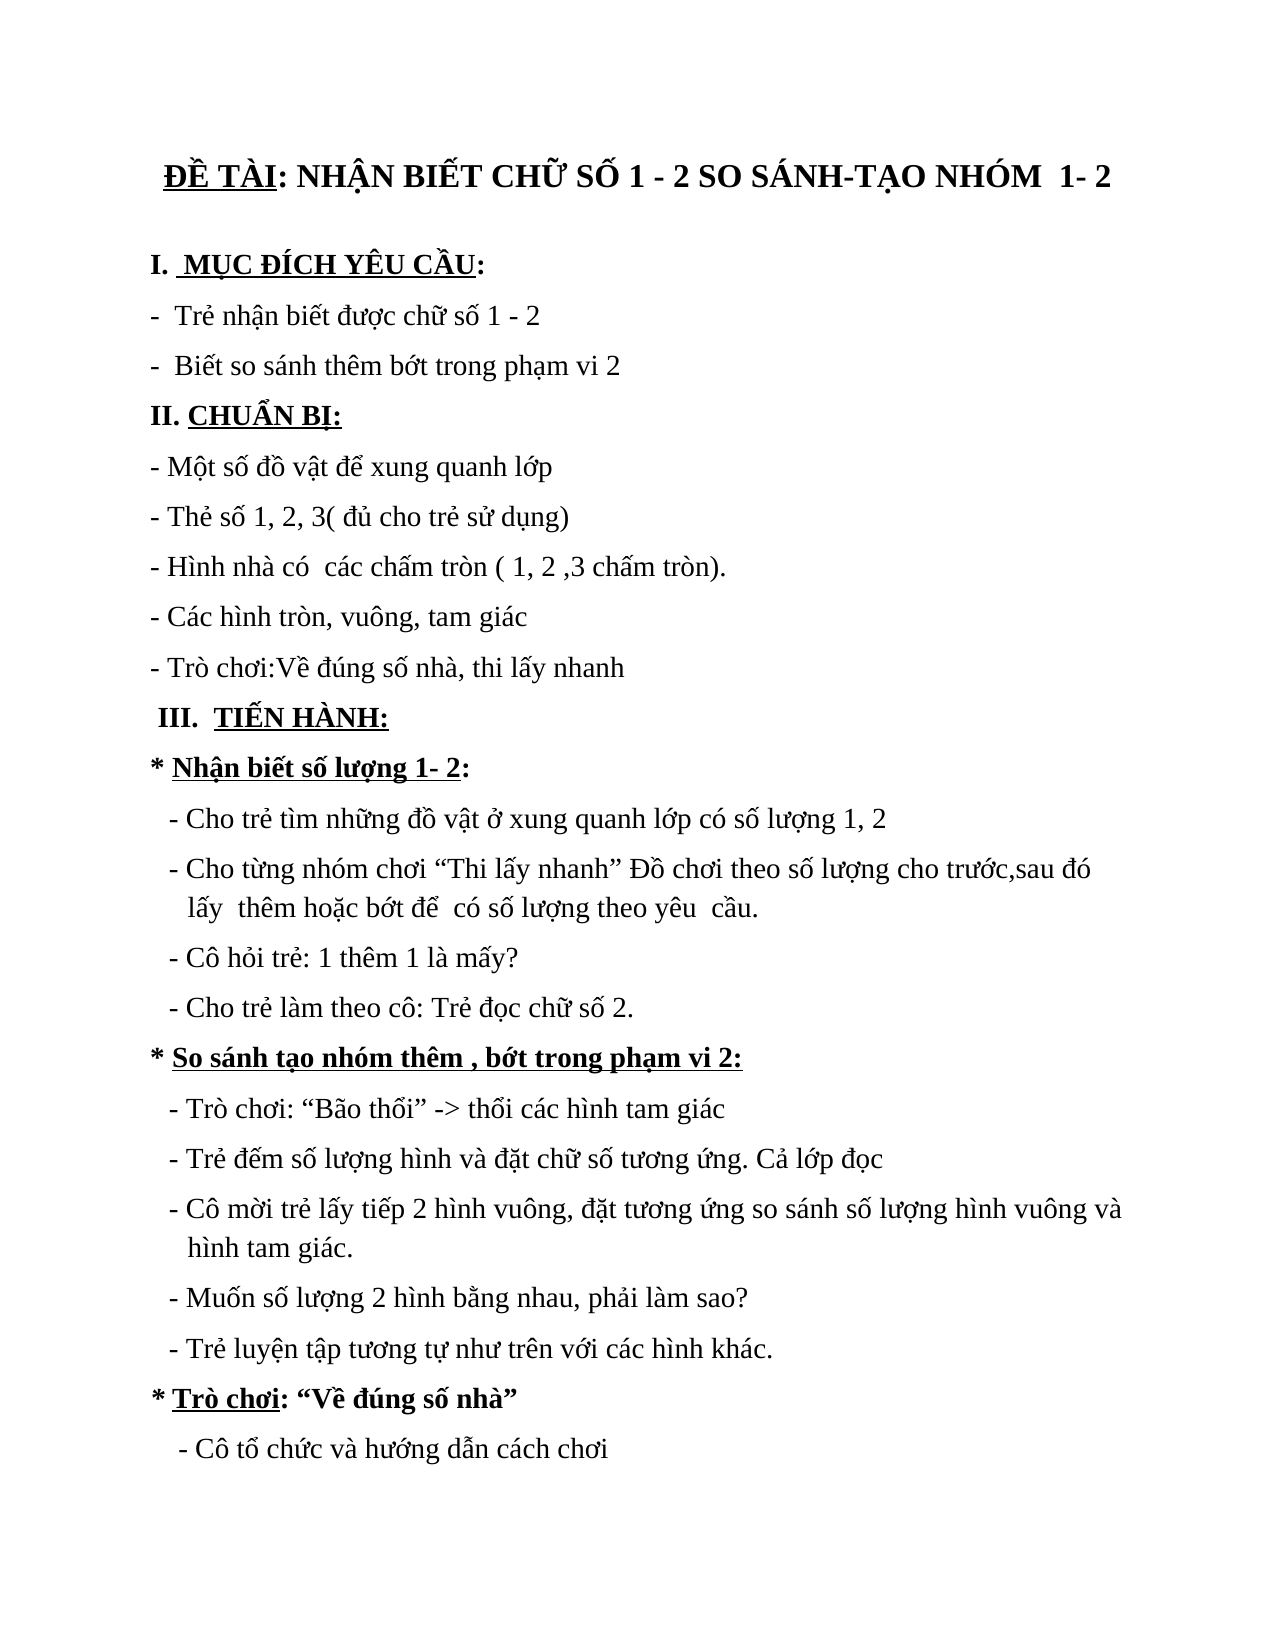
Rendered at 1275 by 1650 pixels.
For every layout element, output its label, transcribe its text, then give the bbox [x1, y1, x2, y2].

text III. TIẾN HÀNH: [150, 700, 1125, 734]
text - Cho trẻ tìm những đồ vật ở xung quanh lớp có số lượng 1, 2 [169, 801, 1125, 834]
text - Trò chơi: “Bão thổi” -> thổi các hình tam giác [169, 1091, 1125, 1124]
text - Thẻ số 1, 2, 3( đủ cho trẻ sử dụng) [150, 499, 1125, 532]
text - Cô tổ chức và hướng dẫn cách chơi [150, 1431, 1125, 1465]
text - Cho từng nhóm chơi “Thi lấy nhanh” Đồ chơi theo số lượng cho trước,sau đó lấy thêm hoặc bớt để có số lượng theo yêu cầu. [169, 851, 1125, 923]
text II. CHUẨN BỊ: [150, 398, 1125, 432]
text - Trò chơi:Về đúng số nhà, thi lấy nhanh [150, 650, 1125, 683]
text - Các hình tròn, vuông, tam giác [150, 599, 1125, 633]
text ĐỀ TÀI: NHẬN BIẾT CHỮ SỐ 1 - 2 SO SÁNH-TẠO NHÓM 1- 2 [150, 156, 1125, 194]
text - Một số đồ vật để xung quanh lớp [150, 449, 1125, 482]
text - Trẻ đếm số lượng hình và đặt chữ số tương ứng. Cả lớp đọc [169, 1141, 1125, 1175]
text - Trẻ nhận biết được chữ số 1 - 2 [150, 298, 1125, 331]
text - Cô hỏi trẻ: 1 thêm 1 là mấy? [169, 940, 1125, 973]
text I. MỤC ĐÍCH YÊU CẦU: [150, 247, 1125, 281]
text - Hình nhà có các chấm tròn ( 1, 2 ,3 chấm tròn). [150, 549, 1125, 583]
text - Cho trẻ làm theo cô: Trẻ đọc chữ số 2. [169, 990, 1125, 1024]
text - Muốn số lượng 2 hình bằng nhau, phải làm sao? [169, 1280, 1125, 1314]
text * Nhận biết số lượng 1- 2: [150, 751, 1125, 784]
text - Cô mời trẻ lấy tiếp 2 hình vuông, đặt tương ứng so sánh số lượng hình vuông và hình tam giác. [169, 1192, 1125, 1264]
text * Trò chơi: “Về đúng số nhà” [150, 1381, 1125, 1414]
text - Trẻ luyện tập tương tự như trên với các hình khác. [169, 1331, 1125, 1364]
text * So sánh tạo nhóm thêm , bớt trong phạm vi 2: [150, 1041, 1125, 1074]
text - Biết so sánh thêm bớt trong phạm vi 2 [150, 348, 1125, 382]
